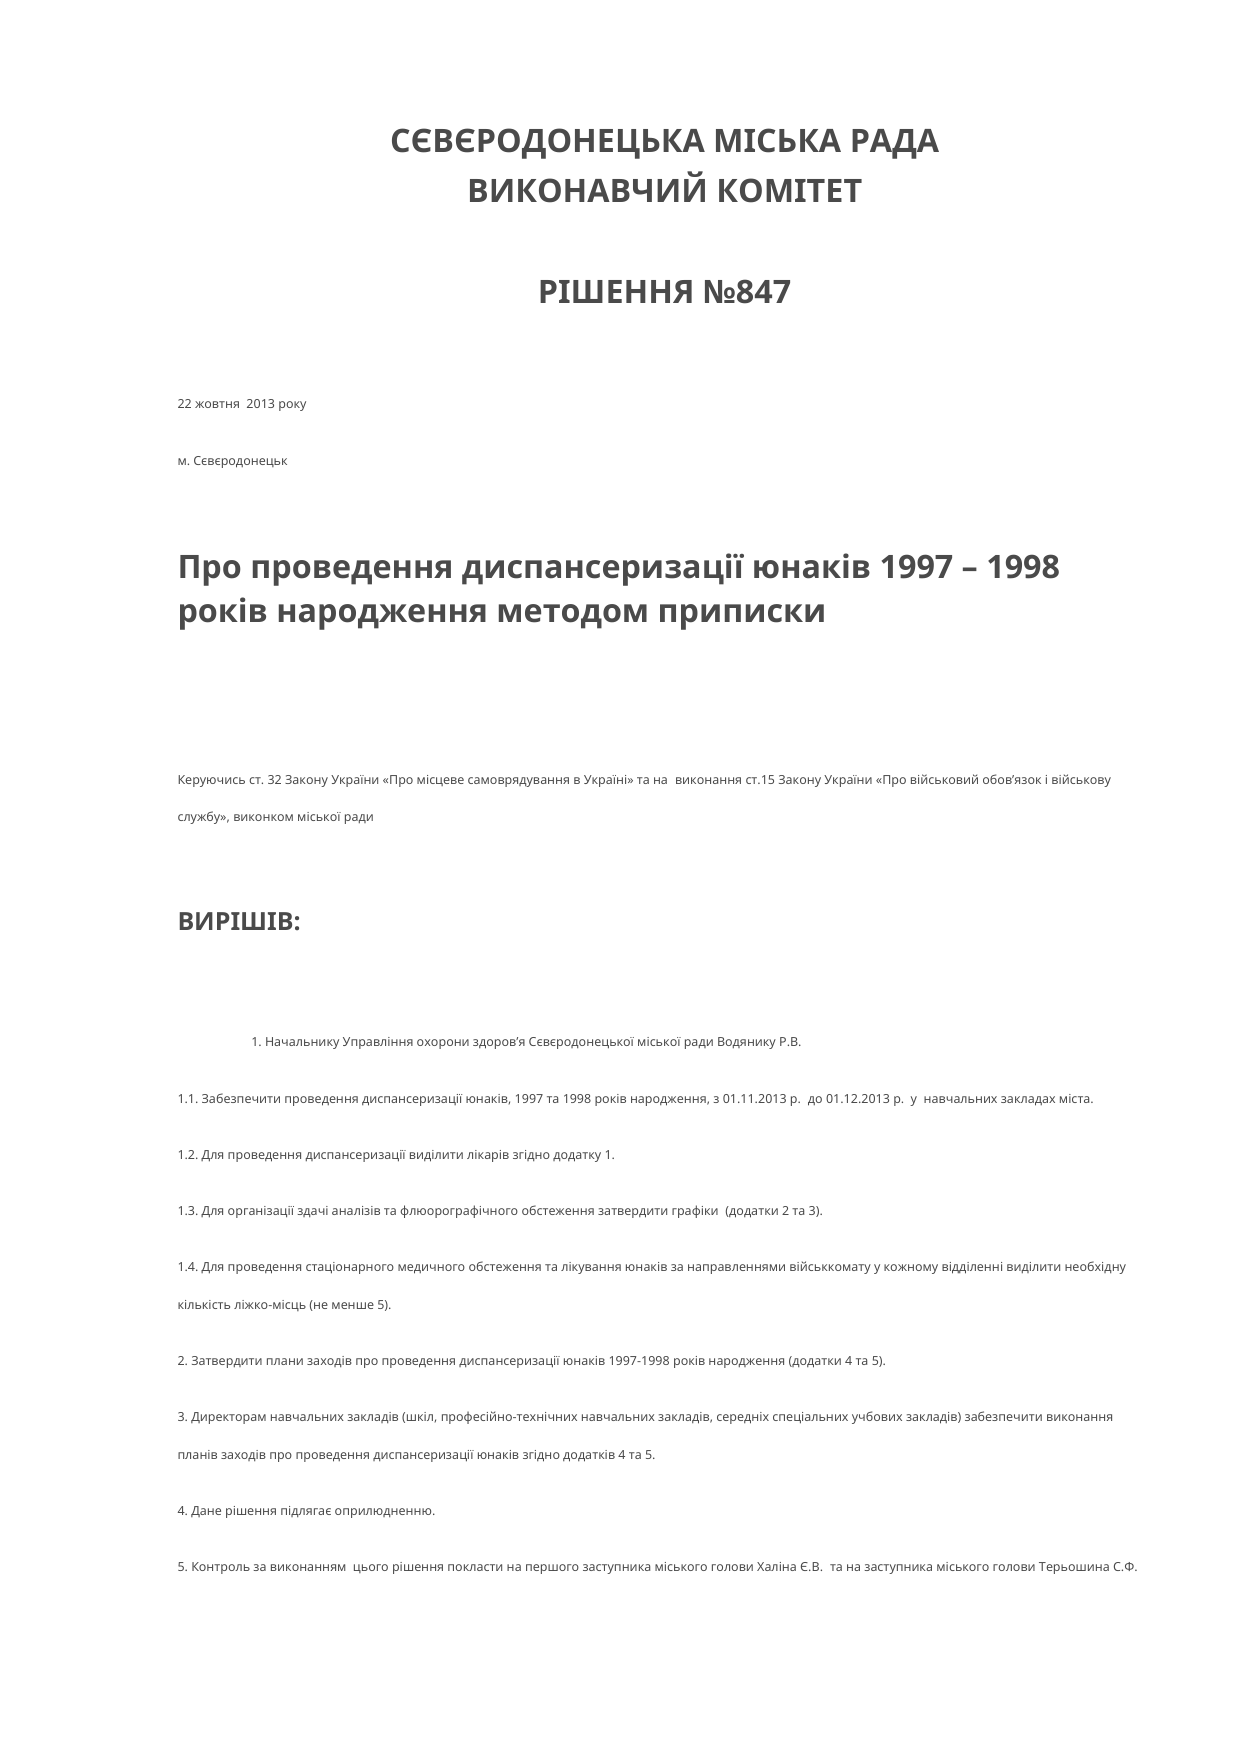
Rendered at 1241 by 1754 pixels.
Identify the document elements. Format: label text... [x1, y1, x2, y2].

text 1.2. Для проведення диспансеризації виділити лікарів згідно додатку 1. [177, 1126, 1152, 1163]
text 2. Затвердити плани заходів про проведення диспансеризації юнаків 1997-1998 років народження (додатки 4 та 5). [177, 1332, 1152, 1369]
text 1.3. Для організації здачі аналізів та флюорографічного обстеження затвердити графіки (додатки 2 та 3). [177, 1182, 1152, 1219]
text ВИКОНАВЧИЙ КОМІТЕТ [177, 168, 1152, 212]
text ВИРІШІВ: [177, 901, 1152, 938]
text 1.1. Забезпечити проведення диспансеризації юнаків, 1997 та 1998 років народження, з 01.11.2013 р. до 01.12.2013 р. у навчальних закладах міста. [177, 1069, 1152, 1107]
text 5. Контроль за виконанням цього рішення покласти на першого заступника міського голови Халіна Є.В. та на заступника міського голови Терьошина С.Ф. [177, 1538, 1152, 1576]
text 22 жовтня 2013 року [177, 375, 1152, 413]
text 4. Дане рішення підлягає оприлюдненню. [177, 1482, 1152, 1519]
text Керуючись ст. 32 Закону України «Про місцеве самоврядування в Україні» та на виконання ст.15 Закону України «Про військовий обов’язок і військову службу», виконком міської ради [177, 751, 1152, 826]
text Про проведення диспансеризації юнаків 1997 – 1998 років народження методом приписки [177, 544, 1152, 632]
text 1. Начальнику Управління охорони здоров’я Сєвєродонецької міської ради Водянику Р.В. [177, 1013, 1152, 1051]
text РІШЕННЯ №847 [177, 269, 1152, 313]
text СЄВЄРОДОНЕЦЬКА МІСЬКА РАДА [177, 118, 1152, 162]
text м. Сєвєродонецьк [177, 431, 1152, 469]
text 3. Директорам навчальних закладів (шкіл, професійно-технічних навчальних закладів, середніх спеціальних учбових закладів) забезпечити виконання планів заходів про проведення диспансеризації юнаків згідно додатків 4 та 5. [177, 1388, 1152, 1463]
text 1.4. Для проведення стаціонарного медичного обстеження та лікування юнаків за направленнями військкомату у кожному відділенні виділити необхідну кількість ліжко-місць (не менше 5). [177, 1238, 1152, 1313]
